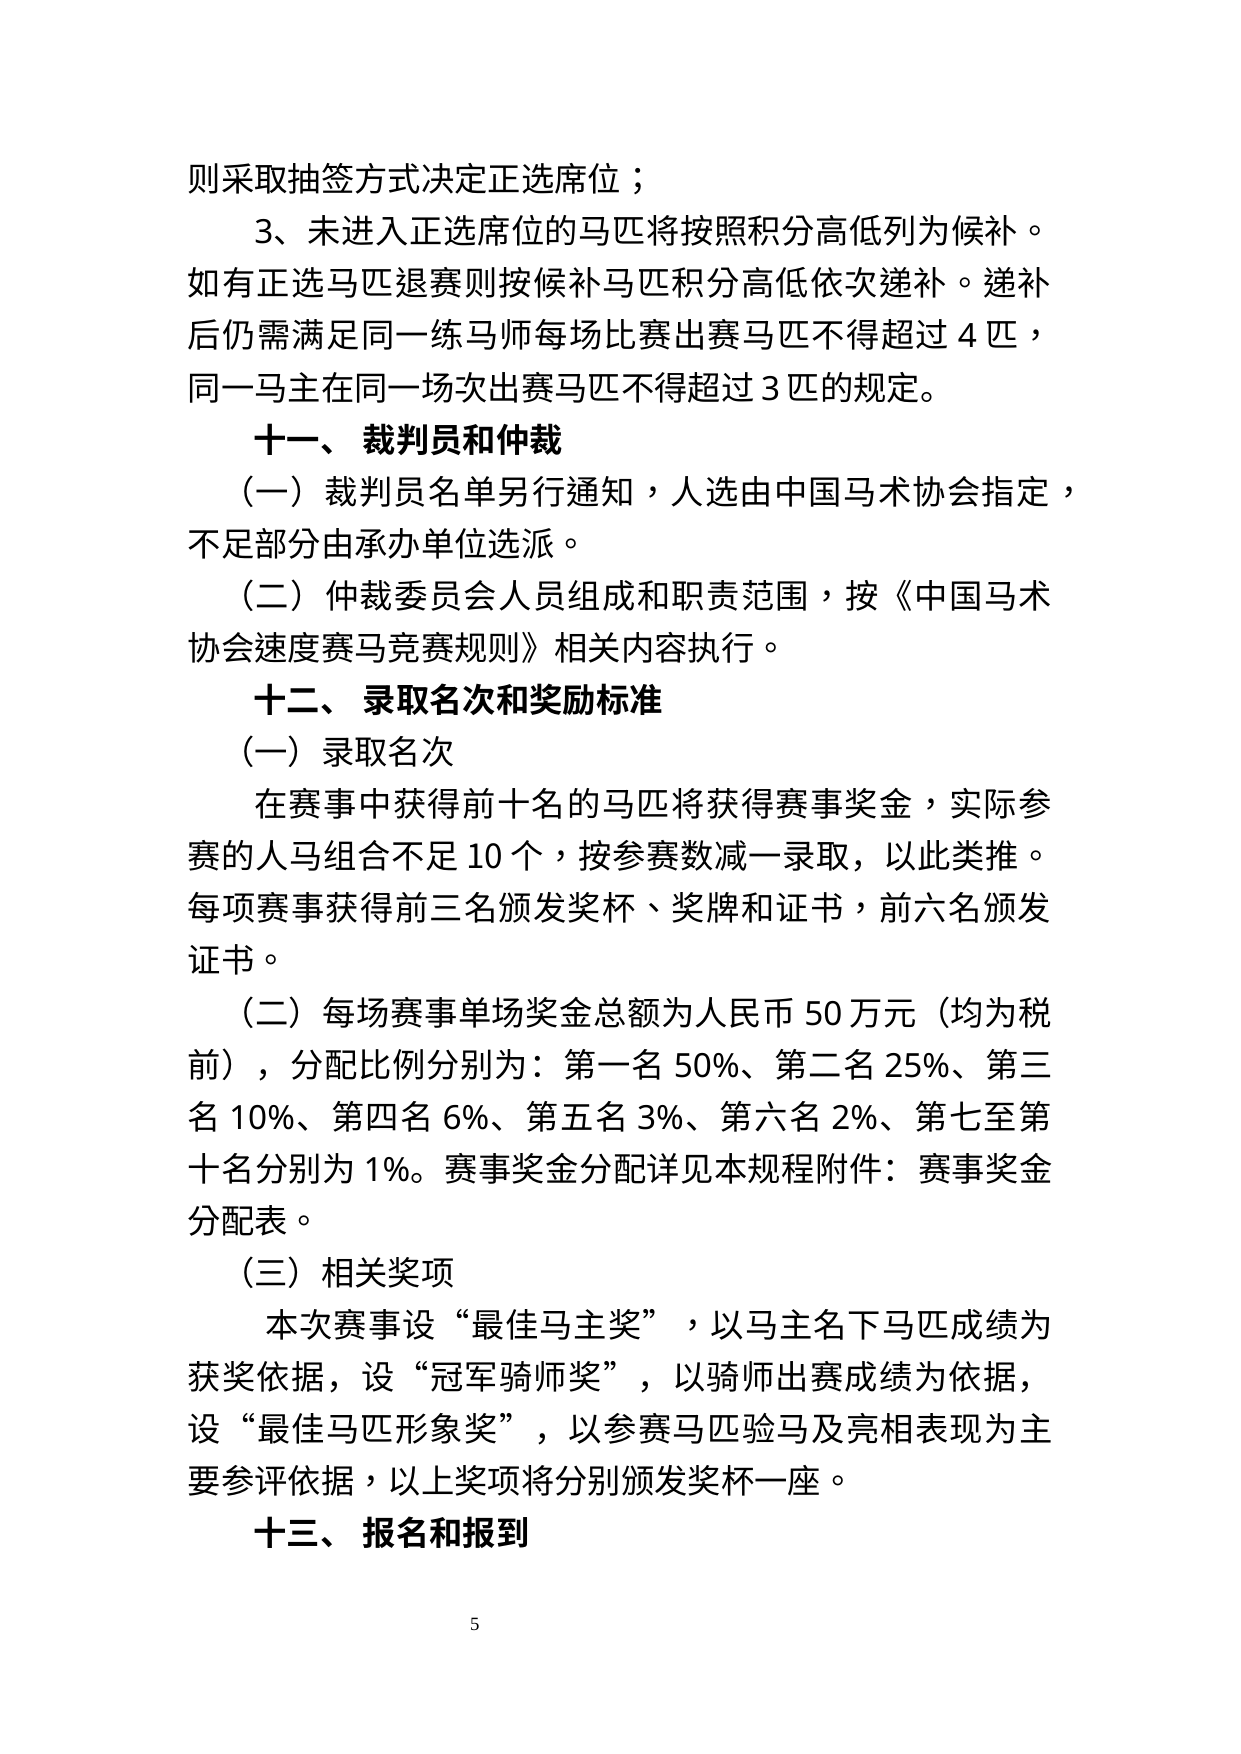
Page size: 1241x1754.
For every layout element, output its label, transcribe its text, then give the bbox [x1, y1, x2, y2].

text （二）每场赛事单场奖金总额为人民币50万元（均为税前），分配比例分别为：第一名50%、第二名25%、第三名10%、第四名6%、第五名3%、第六名2%、第七至第十名分别为1%。赛事奖金分配详见本规程附件：赛事奖金分配表。 [187, 983, 1053, 1244]
text （二）仲裁委员会人员组成和职责范围，按《中国马术协会速度赛马竞赛规则》相关内容执行。 [187, 567, 1053, 671]
text 3、未进入正选席位的马匹将按照积分高低列为候补。如有正选马匹退赛则按候补马匹积分高低依次递补。递补后仍需满足同一练马师每场比赛出赛马匹不得超过4匹，同一马主在同一场次出赛马匹不得超过3匹的规定。 [187, 202, 1053, 410]
text （三）相关奖项 [187, 1244, 1053, 1296]
text （一）录取名次 [187, 723, 1053, 775]
list 报名和报到 [253, 1504, 1053, 1556]
text （一）裁判员名单另行通知，人选由中国马术协会指定，不足部分由承办单位选派。 [187, 462, 1053, 567]
list 裁判员和仲裁 [253, 410, 1053, 462]
text 在赛事中获得前十名的马匹将获得赛事奖金，实际参赛的人马组合不足10个，按参赛数减一录取，以此类推。每项赛事获得前三名颁发奖杯、奖牌和证书，前六名颁发证书。 [187, 775, 1053, 983]
text 本次赛事设“最佳马主奖”，以马主名下马匹成绩为获奖依据，设“冠军骑师奖”，以骑师出赛成绩为依据，设“最佳马匹形象奖”，以参赛马匹验马及亮相表现为主要参评依据，以上奖项将分别颁发奖杯一座。 [187, 1296, 1053, 1504]
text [187, 150, 1053, 202]
list 录取名次和奖励标准 [253, 671, 1053, 723]
